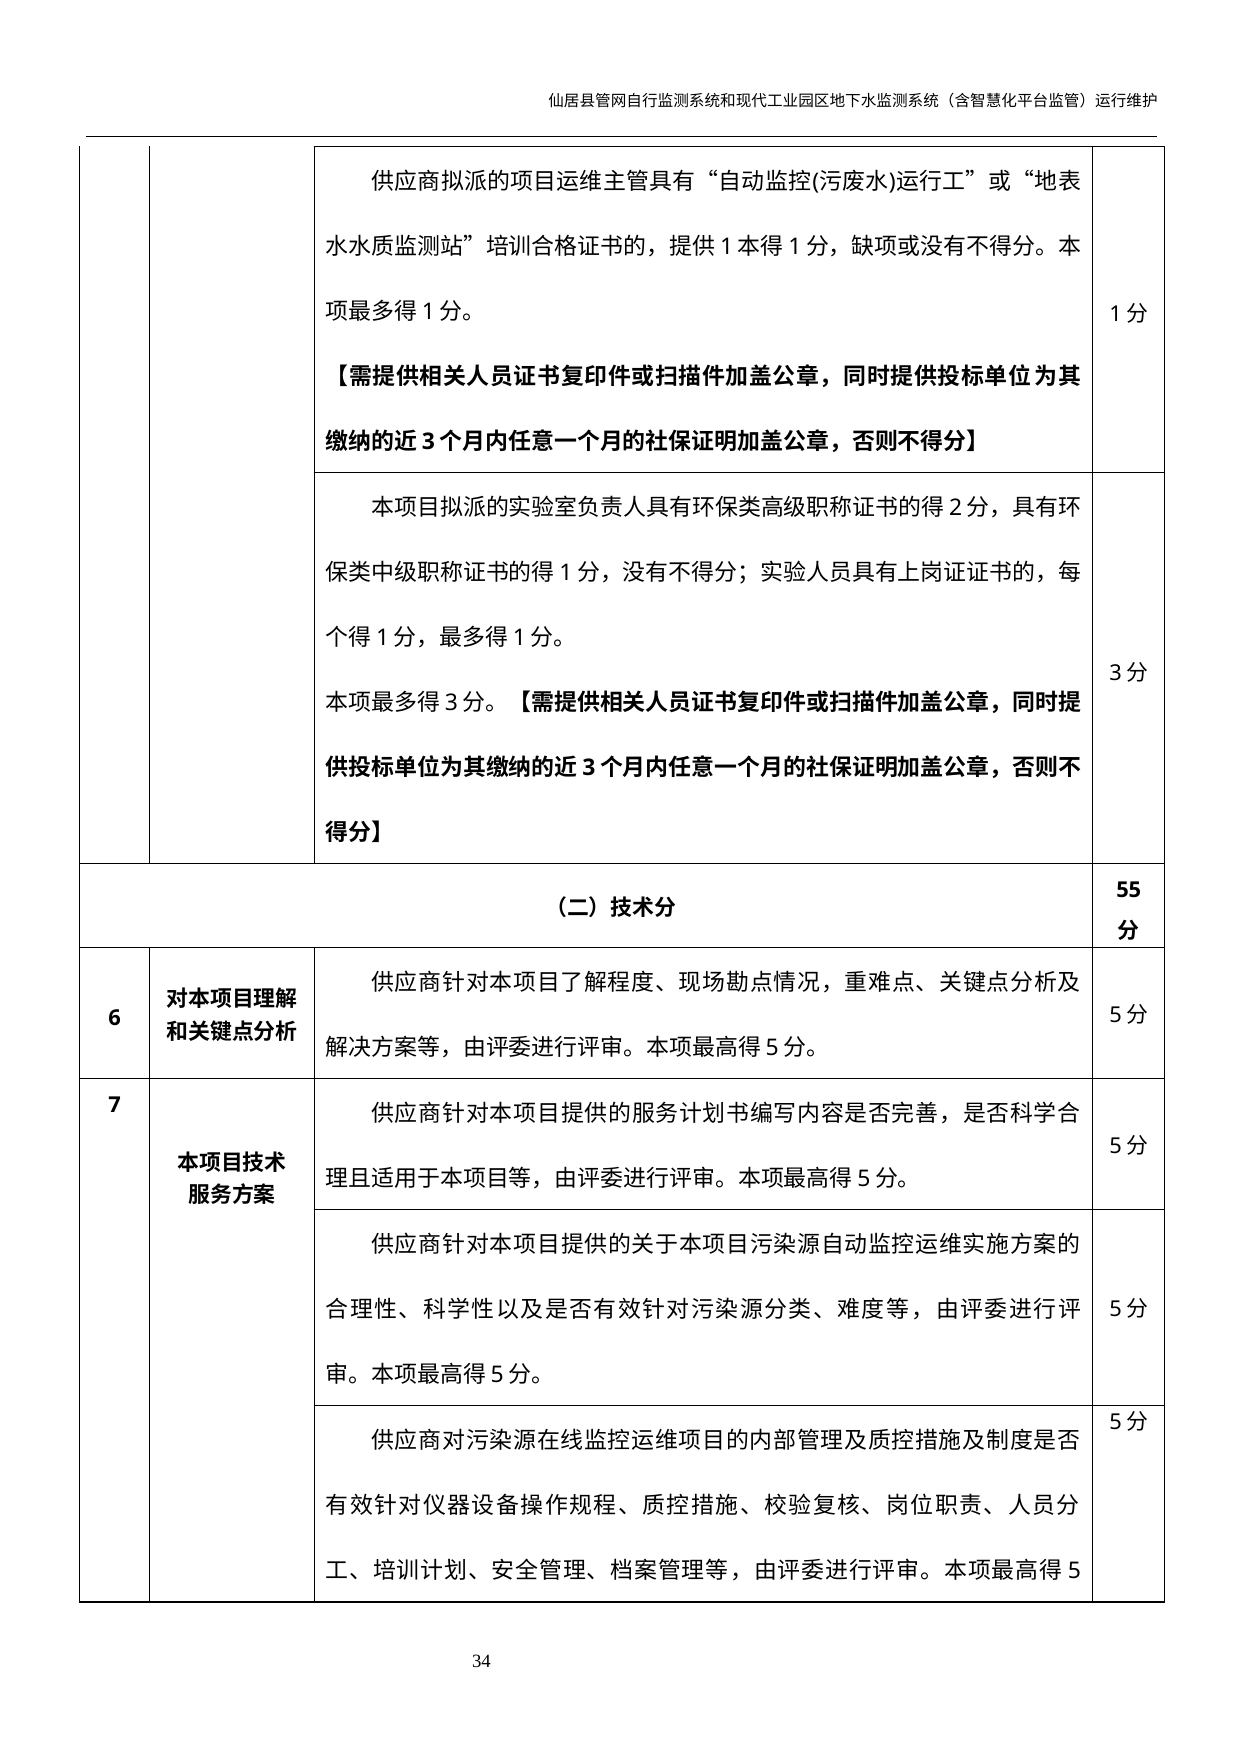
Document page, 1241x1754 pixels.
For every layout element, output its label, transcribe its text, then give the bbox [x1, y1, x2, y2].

table_cell 1分 [1093, 147, 1164, 472]
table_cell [315, 1406, 1092, 1601]
table_cell 本项目技术 服务方案 [150, 1079, 314, 1601]
table_cell （二）技术分 [80, 864, 1092, 947]
table_cell 供应商针对本项目提供的关于本项目污染源自动监控运维实施方案的合理性、科学性以及是否有效针对污染源分类、难度等，由评委进行评审。本项最高得5分。 [315, 1210, 1092, 1405]
table_cell 5分 [1093, 1406, 1164, 1601]
table_cell 7 [80, 1079, 149, 1601]
table_cell 5分 [1093, 1079, 1164, 1209]
table_cell 6 [80, 948, 149, 1078]
table_cell 3分 [1093, 473, 1164, 863]
table_cell 5分 [1093, 1210, 1164, 1405]
table_cell 供应商针对本项目提供的服务计划书编写内容是否完善，是否科学合理且适用于本项目等，由评委进行评审。本项最高得5分。 [315, 1079, 1092, 1209]
table_cell 5分 [1093, 948, 1164, 1078]
table_cell 55分 [1093, 864, 1164, 947]
table_cell 供应商拟派的项目运维主管具有“自动监控(污废水)运行工”或“地表水水质监测站”培训合格证书的，提供1本得1分，缺项或没有不得分。本项最多得1分。 【需提供相关人员证书复印件或扫描件加盖公章，同时提供投标单位为其缴纳的近3个月内任意一个月的社保证明加盖公章，否则不得分】 [315, 147, 1092, 472]
table_cell 本项目拟派的实验室负责人具有环保类高级职称证书的得2分，具有环保类中级职称证书的得1分，没有不得分；实验人员具有上岗证证书的，每个得1分，最多得1分。 本项最多得3分。【需提供相关人员证书复印件或扫描件加盖公章，同时提供投标单位为其缴纳的近3个月内任意一个月的社保证明加盖公章，否则不得分】 [315, 473, 1092, 863]
table_cell 供应商针对本项目了解程度、现场勘点情况，重难点、关键点分析及解决方案等，由评委进行评审。本项最高得5分。 [315, 948, 1092, 1078]
table_cell 对本项目理解和关键点分析 [150, 948, 314, 1078]
